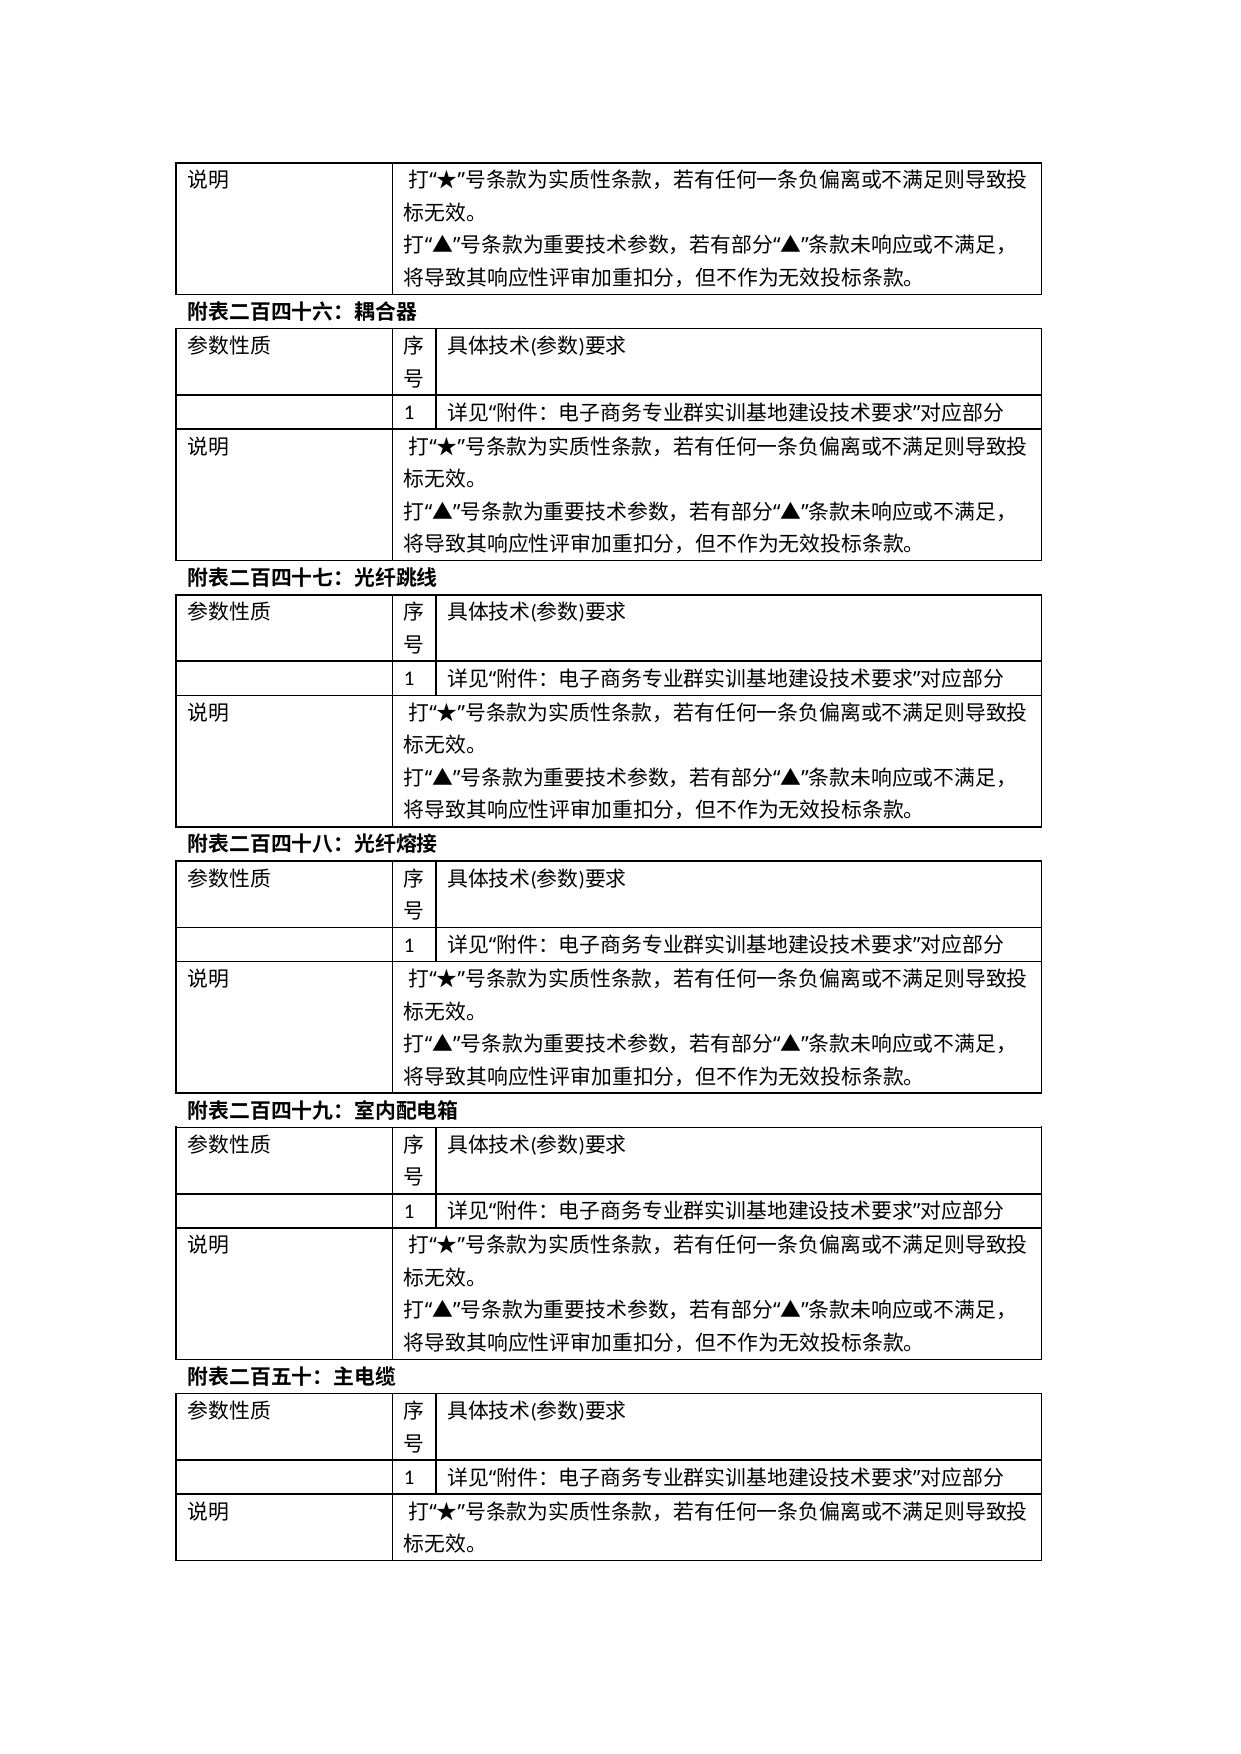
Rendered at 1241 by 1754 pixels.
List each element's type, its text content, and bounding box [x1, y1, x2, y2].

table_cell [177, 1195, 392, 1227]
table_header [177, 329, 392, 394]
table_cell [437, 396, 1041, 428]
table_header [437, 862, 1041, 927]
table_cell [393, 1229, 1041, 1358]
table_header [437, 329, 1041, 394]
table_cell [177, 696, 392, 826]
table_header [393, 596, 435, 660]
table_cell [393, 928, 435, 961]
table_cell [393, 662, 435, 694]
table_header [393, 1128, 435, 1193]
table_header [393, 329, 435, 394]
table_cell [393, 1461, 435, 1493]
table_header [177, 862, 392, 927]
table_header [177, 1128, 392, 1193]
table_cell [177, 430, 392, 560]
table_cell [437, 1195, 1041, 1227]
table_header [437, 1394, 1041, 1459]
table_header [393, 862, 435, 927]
text 附表二百四十六：耦合器 [187, 295, 1053, 328]
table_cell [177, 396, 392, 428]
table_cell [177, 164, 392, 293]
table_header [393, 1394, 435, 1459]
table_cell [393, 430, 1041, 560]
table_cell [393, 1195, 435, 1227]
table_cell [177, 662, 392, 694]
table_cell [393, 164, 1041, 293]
text 附表二百四十八：光纤熔接 [187, 828, 1053, 860]
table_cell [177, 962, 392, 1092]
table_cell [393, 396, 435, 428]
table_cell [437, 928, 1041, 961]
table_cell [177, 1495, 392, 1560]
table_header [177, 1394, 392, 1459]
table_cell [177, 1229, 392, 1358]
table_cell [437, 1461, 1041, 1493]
text 附表二百四十九：室内配电箱 [187, 1094, 1053, 1126]
text 附表二百四十七：光纤跳线 [187, 561, 1053, 594]
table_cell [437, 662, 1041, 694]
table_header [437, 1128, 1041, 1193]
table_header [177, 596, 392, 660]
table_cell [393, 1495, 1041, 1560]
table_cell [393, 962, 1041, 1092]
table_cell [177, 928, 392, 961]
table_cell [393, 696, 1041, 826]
text 附表二百五十：主电缆 [187, 1360, 1053, 1393]
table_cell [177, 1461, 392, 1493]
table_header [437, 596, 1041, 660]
